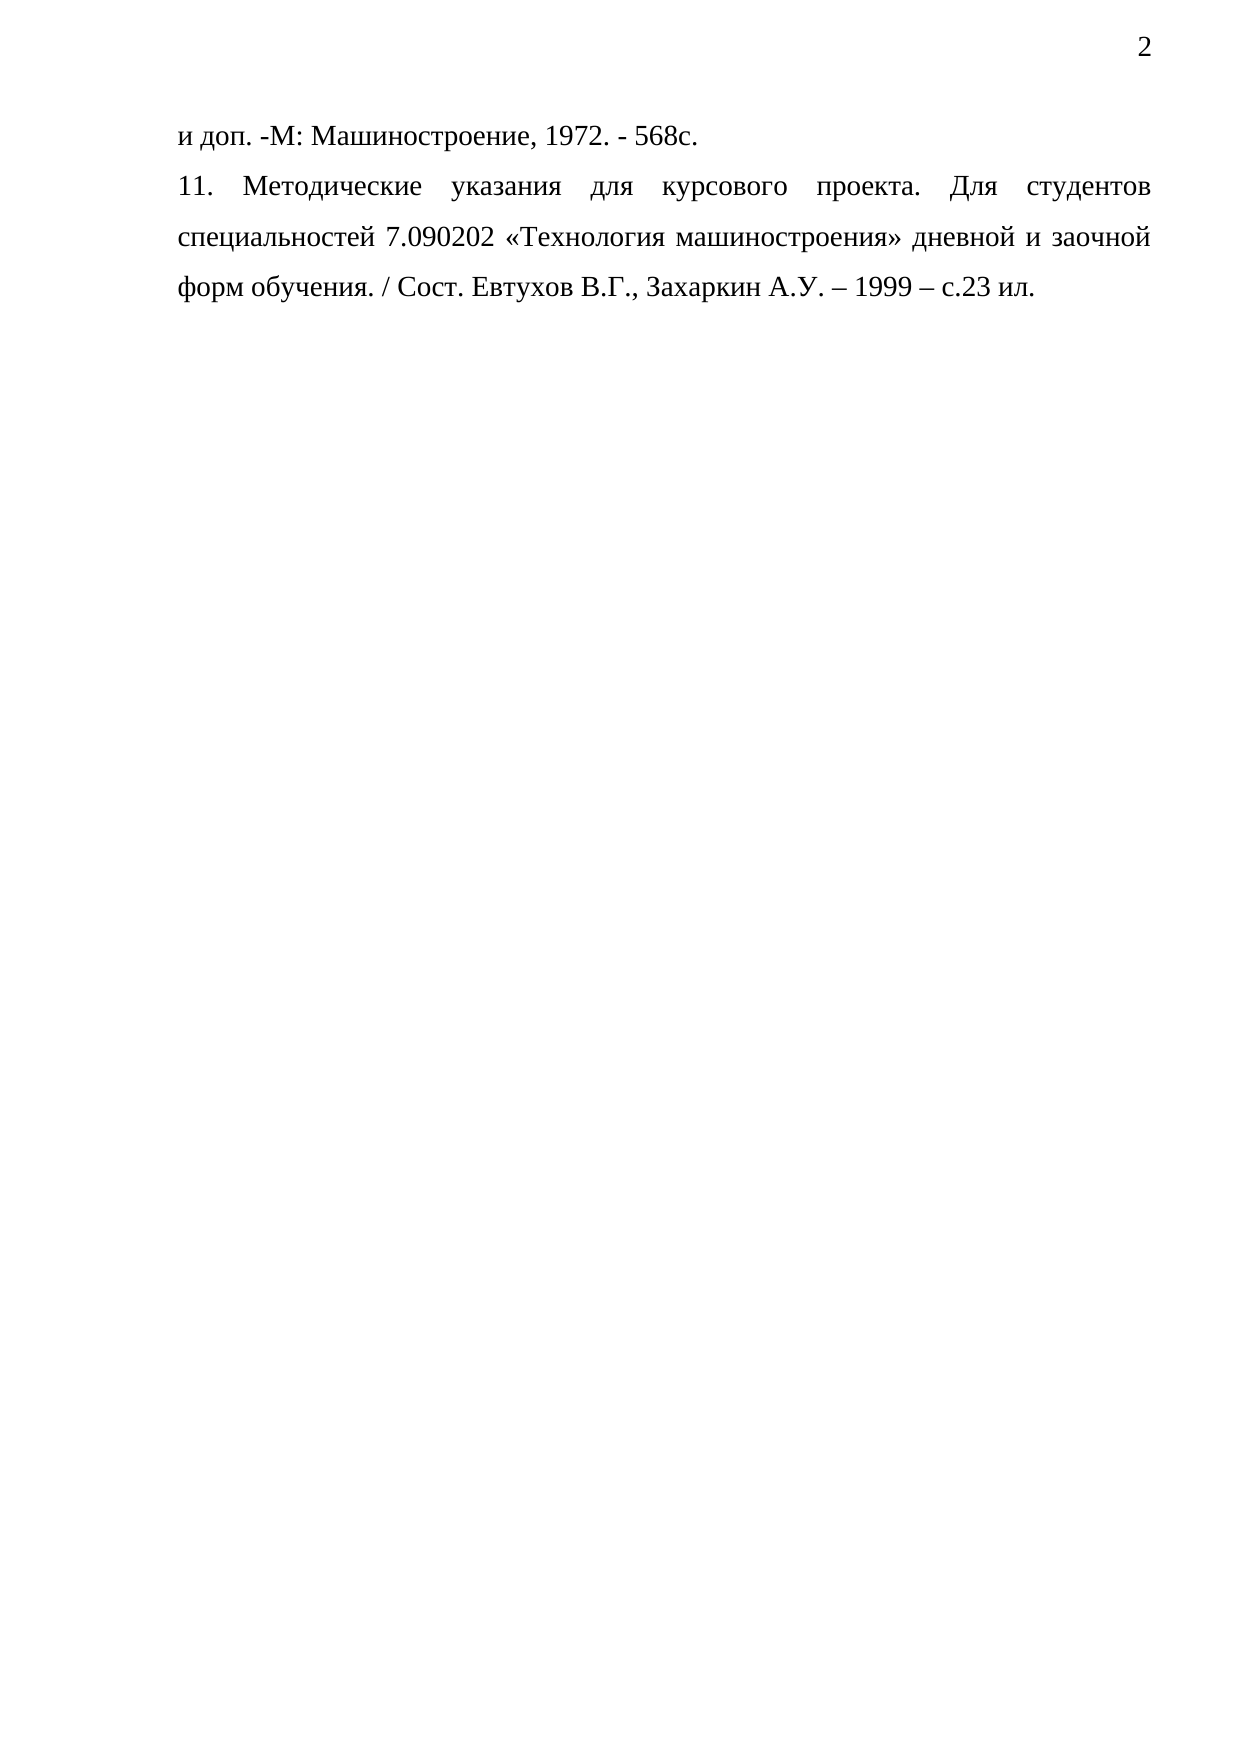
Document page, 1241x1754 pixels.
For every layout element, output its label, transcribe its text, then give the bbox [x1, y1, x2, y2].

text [177, 118, 1152, 152]
text 11. Методические указания для курсового проекта. Для студентов специальностей 7.090202 «Технология машиностроения» дневной и заочной форм обучения. / Сост. Евтухов В.Г., Захаркин А.У. – 1999 – с.23 ил. [177, 168, 1152, 303]
